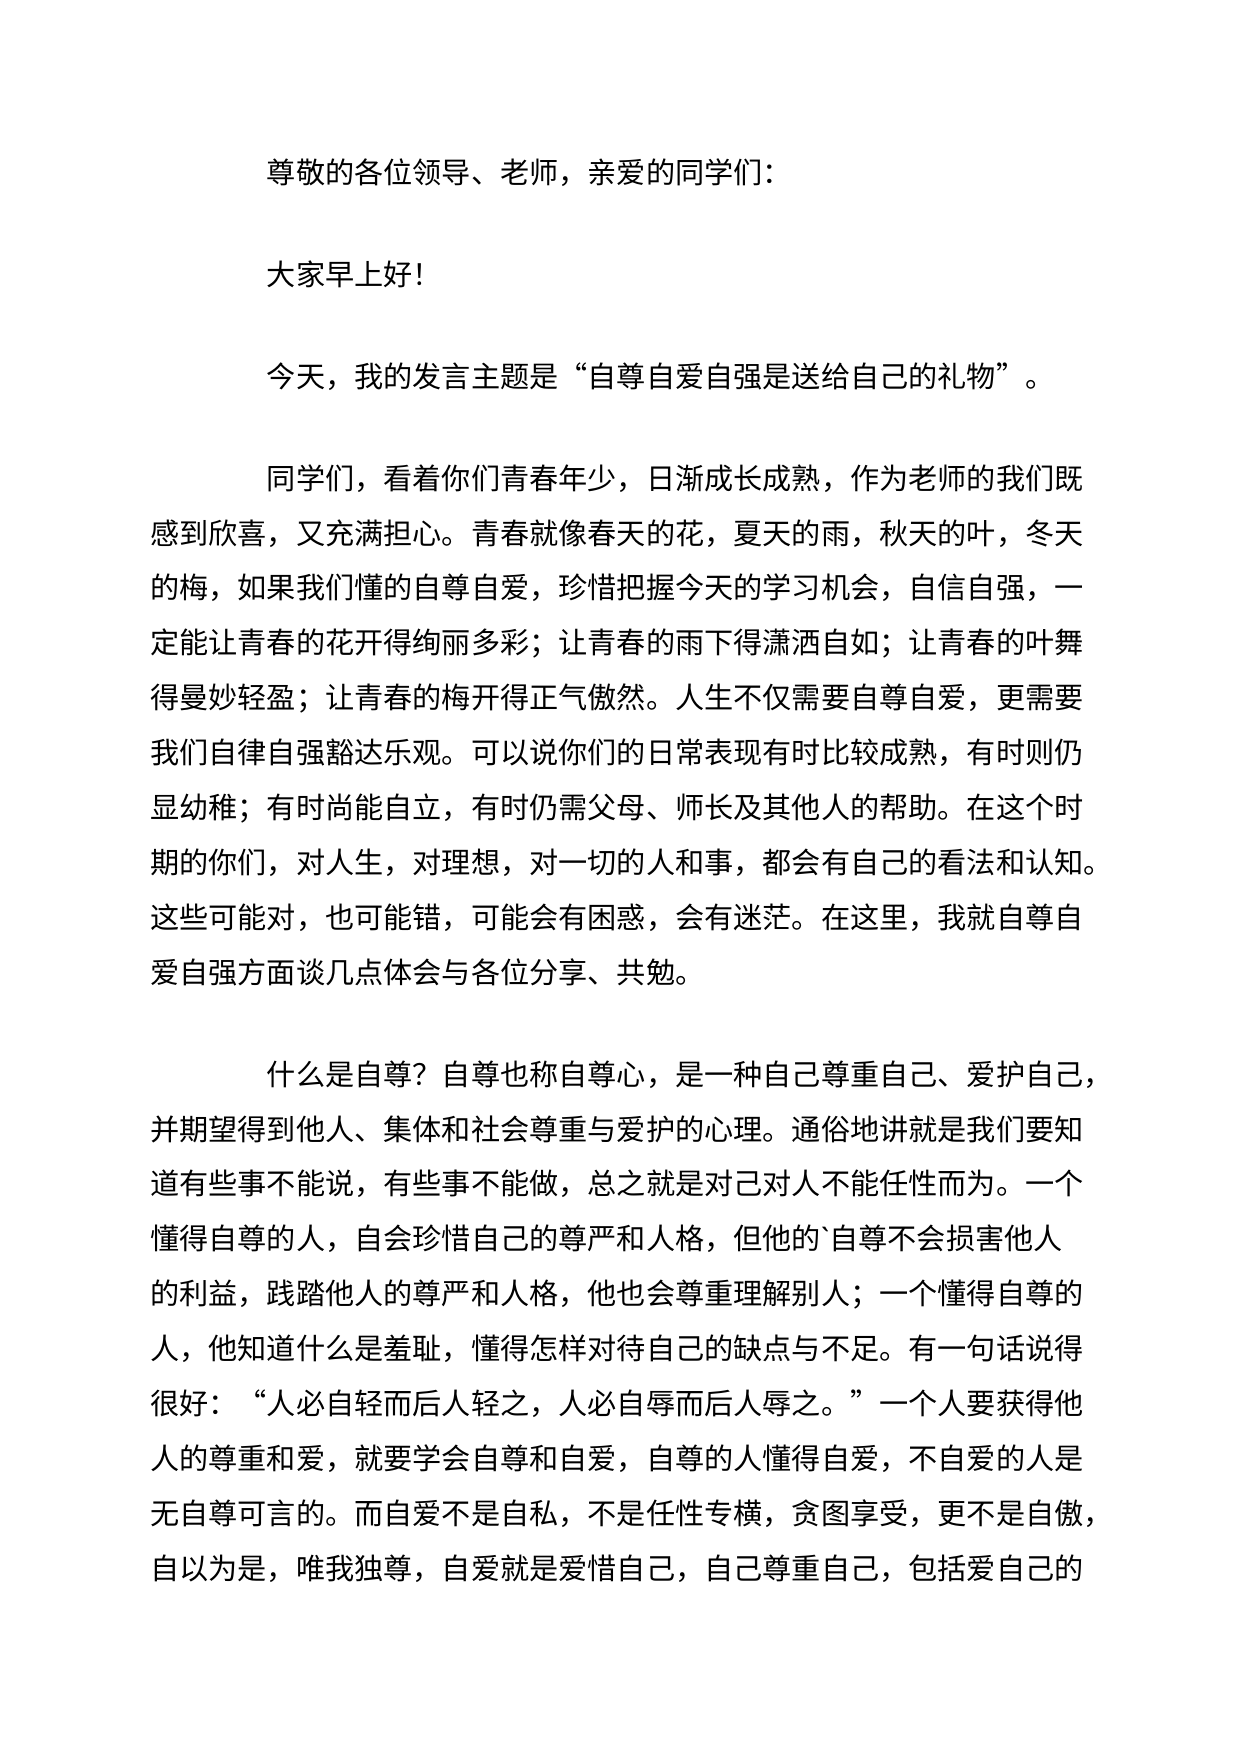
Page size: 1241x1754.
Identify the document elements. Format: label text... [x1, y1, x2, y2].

text 今天，我的发言主题是“自尊自爱自强是送给自己的礼物”。 [150, 353, 1090, 396]
text 尊敬的各位领导、老师，亲爱的同学们： [150, 150, 1090, 192]
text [150, 1051, 1090, 1588]
text 同学们，看着你们青春年少，日渐成长成熟，作为老师的我们既感到欣喜，又充满担心。青春就像春天的花，夏天的雨，秋天的叶，冬天的梅，如果我们懂的自尊自爱，珍惜把握今天的学习机会，自信自强，一定能让青春的花开得绚丽多彩；让青春的雨下得潇洒自如；让青春的叶舞得曼妙轻盈；让青春的梅开得正气傲然。人生不仅需要自尊自爱，更需要我们自律自强豁达乐观。可以说你们的日常表现有时比较成熟，有时则仍显幼稚；有时尚能自立，有时仍需父母、师长及其他人的帮助。在这个时期的你们，对人生，对理想，对一切的人和事，都会有自己的看法和认知。这些可能对，也可能错，可能会有困惑，会有迷茫。在这里，我就自尊自爱自强方面谈几点体会与各位分享、共勉。 [150, 455, 1090, 992]
text 大家早上好！ [150, 252, 1090, 294]
